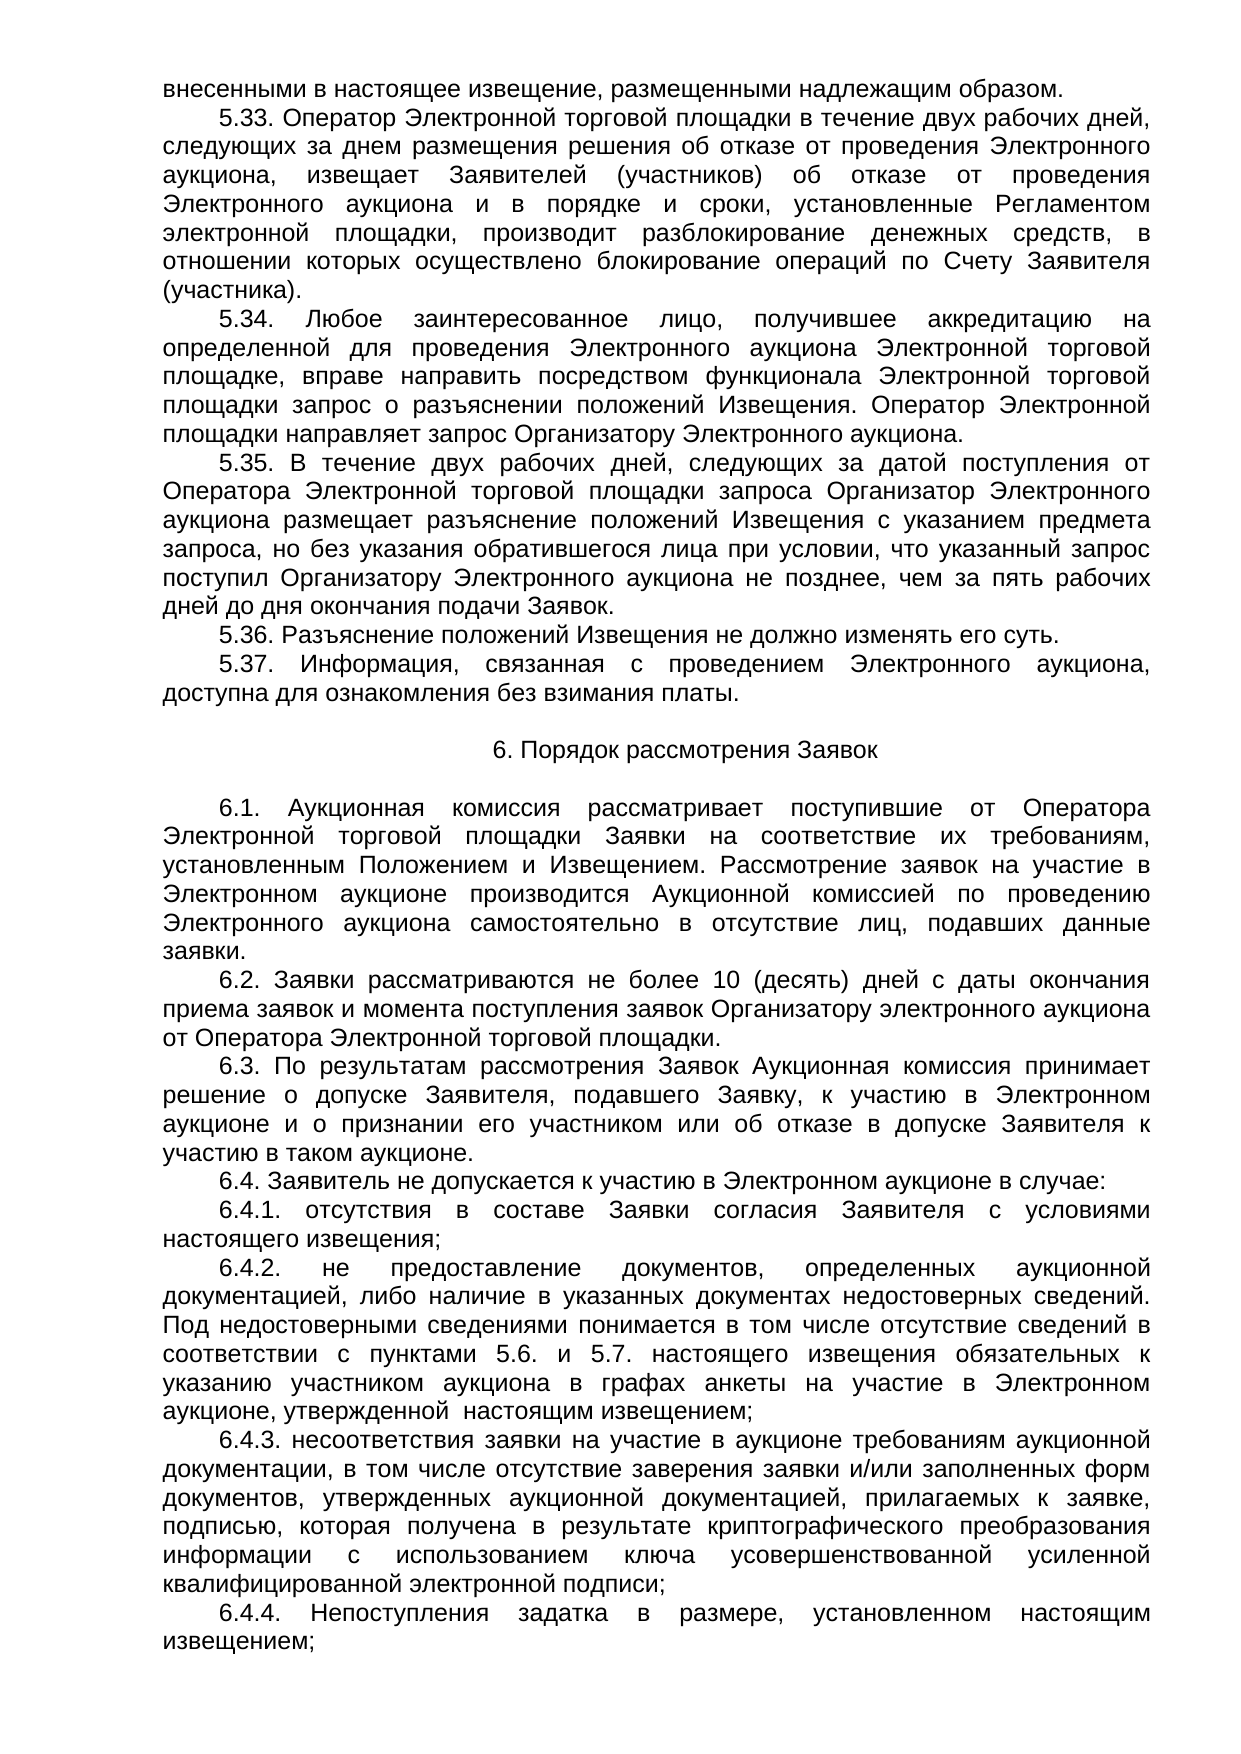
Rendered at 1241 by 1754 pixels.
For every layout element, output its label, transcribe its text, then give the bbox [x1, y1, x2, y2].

text 5.36. Разъяснение положений Извещения не должно изменять его суть. [162, 620, 1152, 649]
text 6.4.1. отсутствия в составе Заявки согласия Заявителя с условиями настоящего извещения; [162, 1195, 1152, 1253]
text 6.4.2. не предоставление документов, определенных аукционной документацией, либо наличие в указанных документах недостоверных сведений. Под недостоверными сведениями понимается в том числе отсутствие сведений в соответствии с пунктами 5.6. и 5.7. настоящего извещения обязательных к указанию участником аукциона в графах анкеты на участие в Электронном аукционе, утвержденной настоящим извещением; [162, 1253, 1152, 1425]
text 6.4.4. Непоступления задатка в размере, установленном настоящим извещением; [162, 1598, 1152, 1655]
text 6.2. Заявки рассматриваются не более 10 (десять) дней с даты окончания приема заявок и момента поступления заявок Организатору электронного аукциона от Оператора Электронной торговой площадки. [162, 965, 1152, 1051]
text 6.3. По результатам рассмотрения Заявок Аукционная комиссия принимает решение о допуске Заявителя, подавшего Заявку, к участию в Электронном аукционе и о признании его участником или об отказе в допуске Заявителя к участию в таком аукционе. [162, 1051, 1152, 1166]
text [162, 74, 1152, 103]
text 5.33. Оператор Электронной торговой площадки в течение двух рабочих дней, следующих за днем размещения решения об отказе от проведения Электронного аукциона, извещает Заявителей (участников) об отказе от проведения Электронного аукциона и в порядке и сроки, установленные Регламентом электронной площадки, производит разблокирование денежных средств, в отношении которых осуществлено блокирование операций по Счету Заявителя (участника). [162, 103, 1152, 304]
text 6.1. Аукционная комиссия рассматривает поступившие от Оператора Электронной торговой площадки Заявки на соответствие их требованиям, установленным Положением и Извещением. Рассмотрение заявок на участие в Электронном аукционе производится Аукционной комиссией по проведению Электронного аукциона самостоятельно в отсутствие лиц, подавших данные заявки. [162, 793, 1152, 965]
text 6.4. Заявитель не допускается к участию в Электронном аукционе в случае: [162, 1166, 1152, 1195]
text 5.34. Любое заинтересованное лицо, получившее аккредитацию на определенной для проведения Электронного аукциона Электронной торговой площадке, вправе направить посредством функционала Электронной торговой площадки запрос о разъяснении положений Извещения. Оператор Электронной площадки направляет запрос Организатору Электронного аукциона. [162, 304, 1152, 448]
text 5.35. В течение двух рабочих дней, следующих за датой поступления от Оператора Электронной торговой площадки запроса Организатор Электронного аукциона размещает разъяснение положений Извещения с указанием предмета запроса, но без указания обратившегося лица при условии, что указанный запрос поступил Организатору Электронного аукциона не позднее, чем за пять рабочих дней до дня окончания подачи Заявок. [162, 448, 1152, 620]
text 6. Порядок рассмотрения Заявок [162, 735, 1152, 764]
text 5.37. Информация, связанная с проведением Электронного аукциона, доступна для ознакомления без взимания платы. [162, 649, 1152, 706]
text 6.4.3. несоответствия заявки на участие в аукционе требованиям аукционной документации, в том числе отсутствие заверения заявки и/или заполненных форм документов, утвержденных аукционной документацией, прилагаемых к заявке, подписью, которая получена в результате криптографического преобразования информации с использованием ключа усовершенствованной усиленной квалифицированной электронной подписи; [162, 1425, 1152, 1598]
